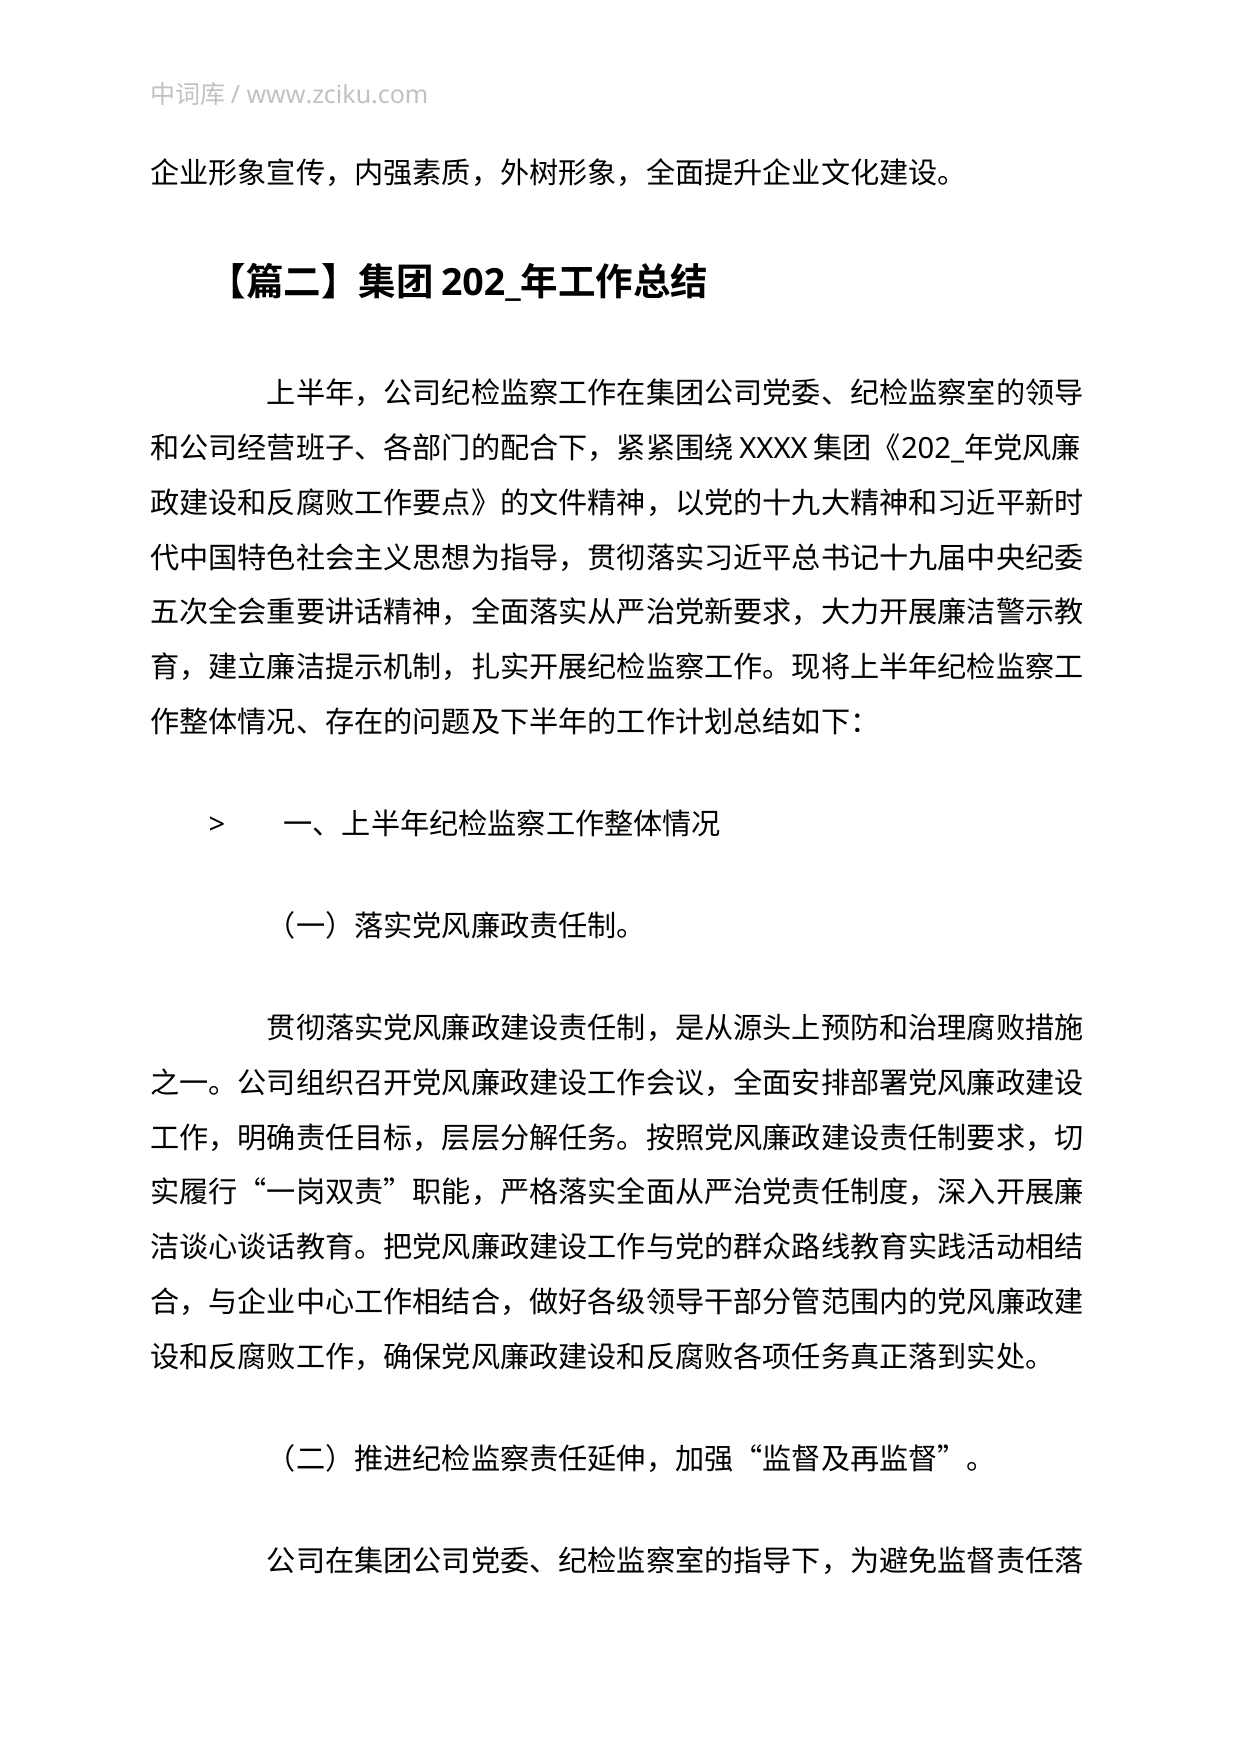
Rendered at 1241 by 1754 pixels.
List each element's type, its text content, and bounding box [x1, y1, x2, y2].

text （二）推进纪检监察责任延伸，加强“监督及再监督”。 [150, 1436, 1090, 1478]
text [150, 1537, 1090, 1579]
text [150, 150, 1090, 192]
text > 一、上半年纪检监察工作整体情况 [150, 801, 1090, 843]
text 贯彻落实党风廉政建设责任制，是从源头上预防和治理腐败措施之一。公司组织召开党风廉政建设工作会议，全面安排部署党风廉政建设工作，明确责任目标，层层分解任务。按照党风廉政建设责任制要求，切实履行“一岗双责”职能，严格落实全面从严治党责任制度，深入开展廉洁谈心谈话教育。把党风廉政建设工作与党的群众路线教育实践活动相结合，与企业中心工作相结合，做好各级领导干部分管范围内的党风廉政建设和反腐败工作，确保党风廉政建设和反腐败各项任务真正落到实处。 [150, 1004, 1090, 1376]
text 【篇二】集团202_年工作总结 [150, 252, 1090, 306]
text （一）落实党风廉政责任制。 [150, 903, 1090, 945]
text 上半年，公司纪检监察工作在集团公司党委、纪检监察室的领导和公司经营班子、各部门的配合下，紧紧围绕XXXX集团《202_年党风廉政建设和反腐败工作要点》的文件精神，以党的十九大精神和习近平新时代中国特色社会主义思想为指导，贯彻落实习近平总书记十九届中央纪委五次全会重要讲话精神，全面落实从严治党新要求，大力开展廉洁警示教育，建立廉洁提示机制，扎实开展纪检监察工作。现将上半年纪检监察工作整体情况、存在的问题及下半年的工作计划总结如下： [150, 369, 1090, 741]
